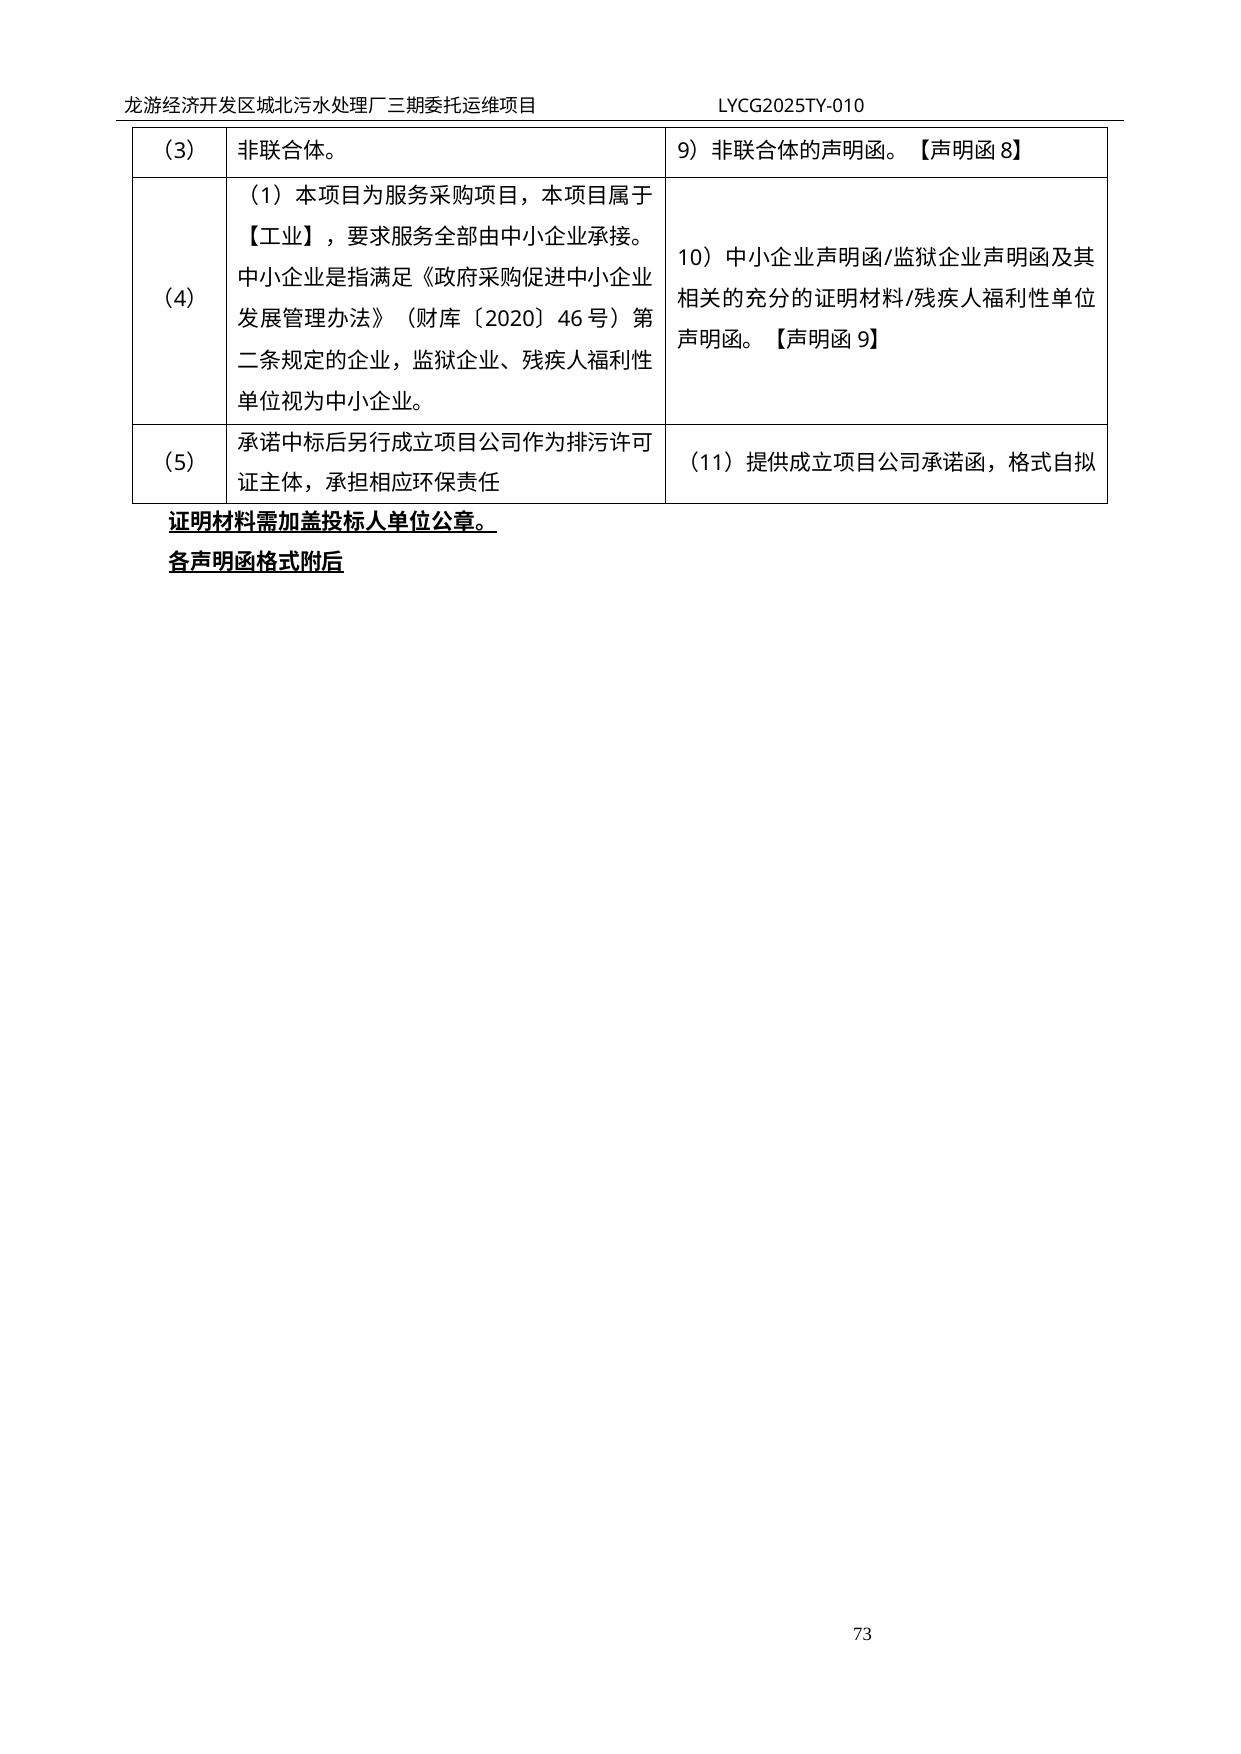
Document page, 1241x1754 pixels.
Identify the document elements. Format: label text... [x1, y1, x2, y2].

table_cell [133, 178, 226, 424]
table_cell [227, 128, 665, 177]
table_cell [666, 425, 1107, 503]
text 各声明函格式附后 [124, 544, 1116, 576]
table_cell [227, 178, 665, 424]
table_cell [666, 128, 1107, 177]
text 证明材料需加盖投标人单位公章。 [124, 504, 1116, 536]
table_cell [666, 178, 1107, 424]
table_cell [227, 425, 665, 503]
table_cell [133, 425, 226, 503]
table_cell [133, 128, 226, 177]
